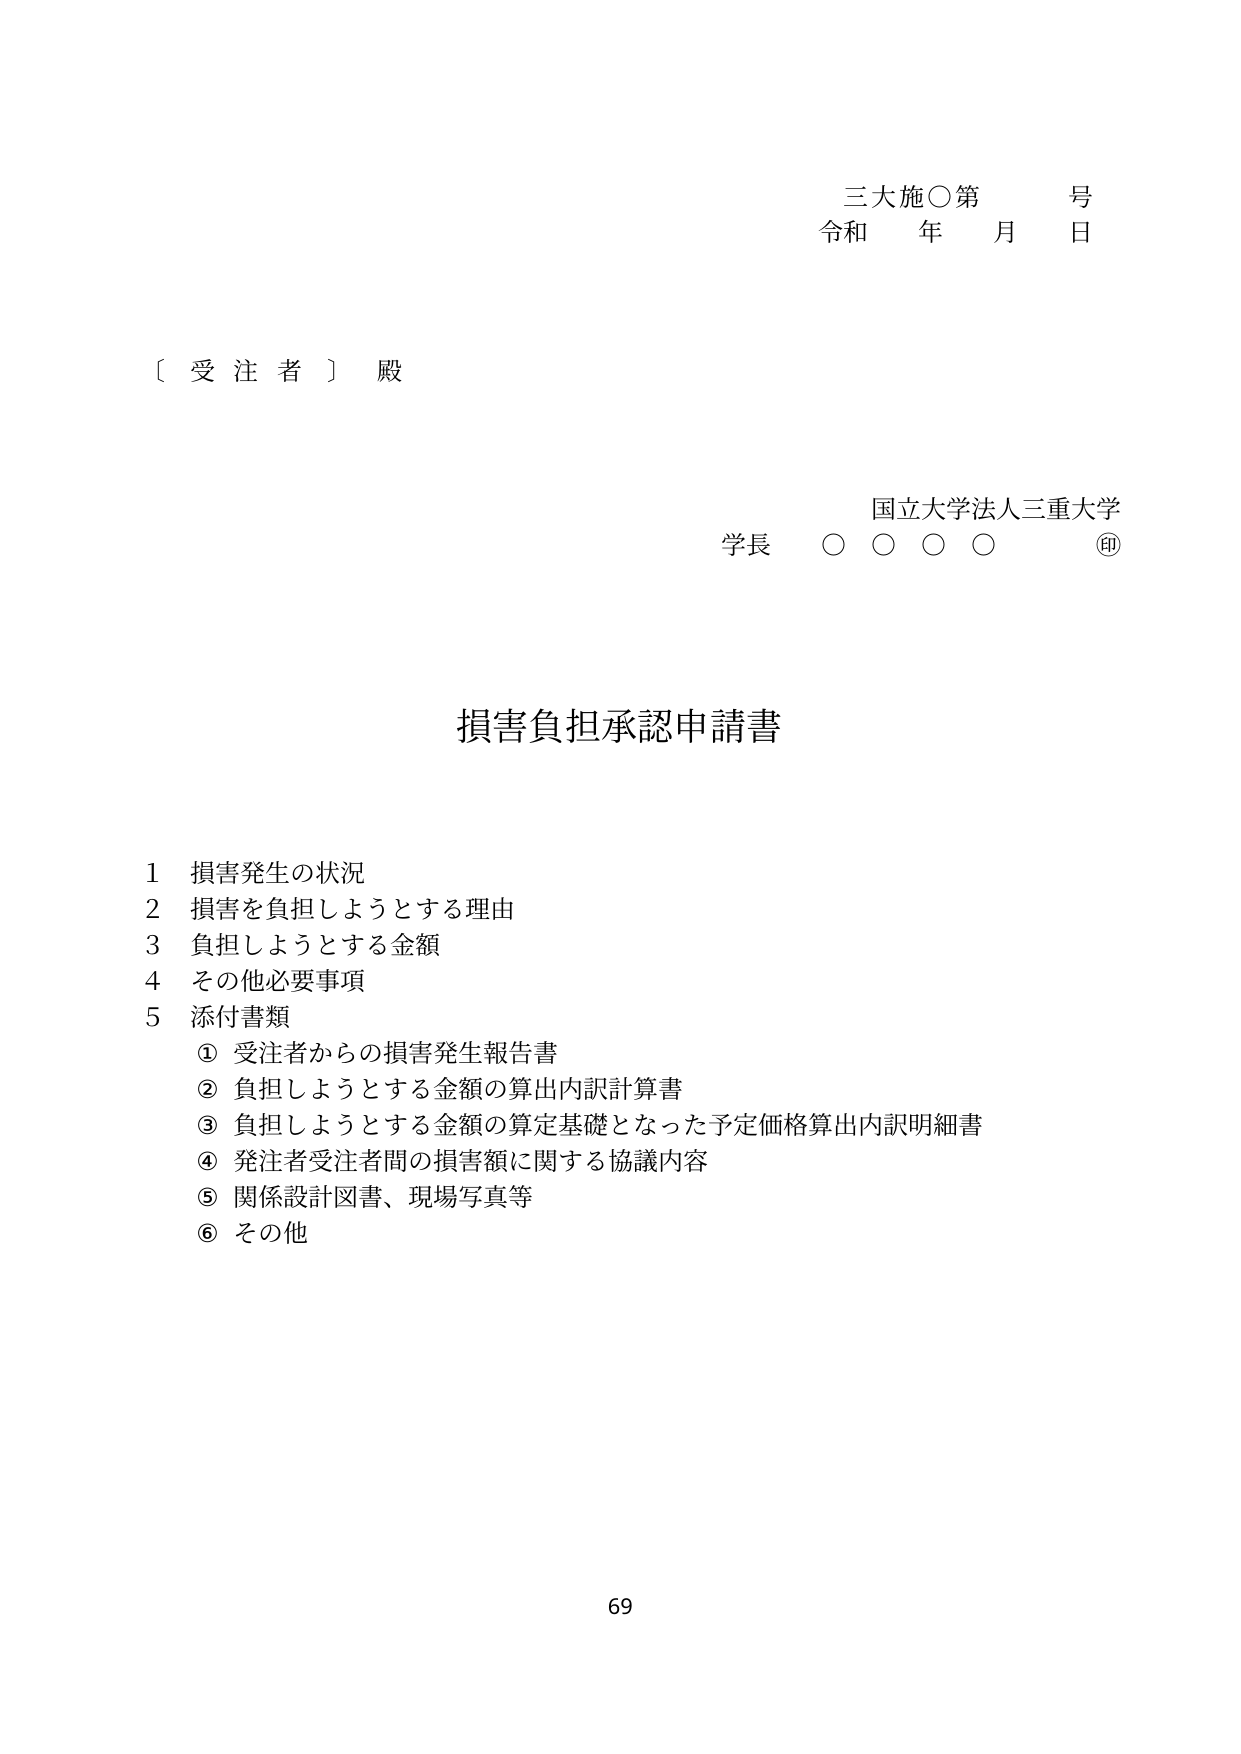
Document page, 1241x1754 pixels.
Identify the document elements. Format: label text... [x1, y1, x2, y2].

text １ 損害発生の状況 [140, 853, 1121, 889]
list 負担しようとする金額の算出内訳計算書 [196, 1069, 1121, 1105]
list 発注者受注者間の損害額に関する協議内容 [196, 1141, 1121, 1177]
text 損害負担承認申請書 [118, 697, 1121, 751]
text 学長 ○ ○ ○ ○ ㊞ [118, 525, 1121, 561]
list 負担しようとする金額の算定基礎となった予定価格算出内訳明細書 [196, 1105, 1121, 1141]
text 三大施○第 号 [118, 177, 1093, 213]
text ５ 添付書類 [140, 997, 1121, 1033]
text ４ その他必要事項 [140, 961, 1121, 997]
text ３ 負担しようとする金額 [140, 925, 1121, 961]
list 受注者からの損害発生報告書 [196, 1033, 1121, 1069]
text ２ 損害を負担しようとする理由 [140, 889, 1121, 925]
list 関係設計図書、現場写真等 [196, 1177, 1121, 1213]
text 国立大学法人三重大学 [118, 489, 1121, 525]
text 〔 受注者 〕 殿 [140, 351, 1121, 387]
list その他 [196, 1213, 1121, 1249]
text 令和 年 月 日 [118, 213, 1093, 249]
